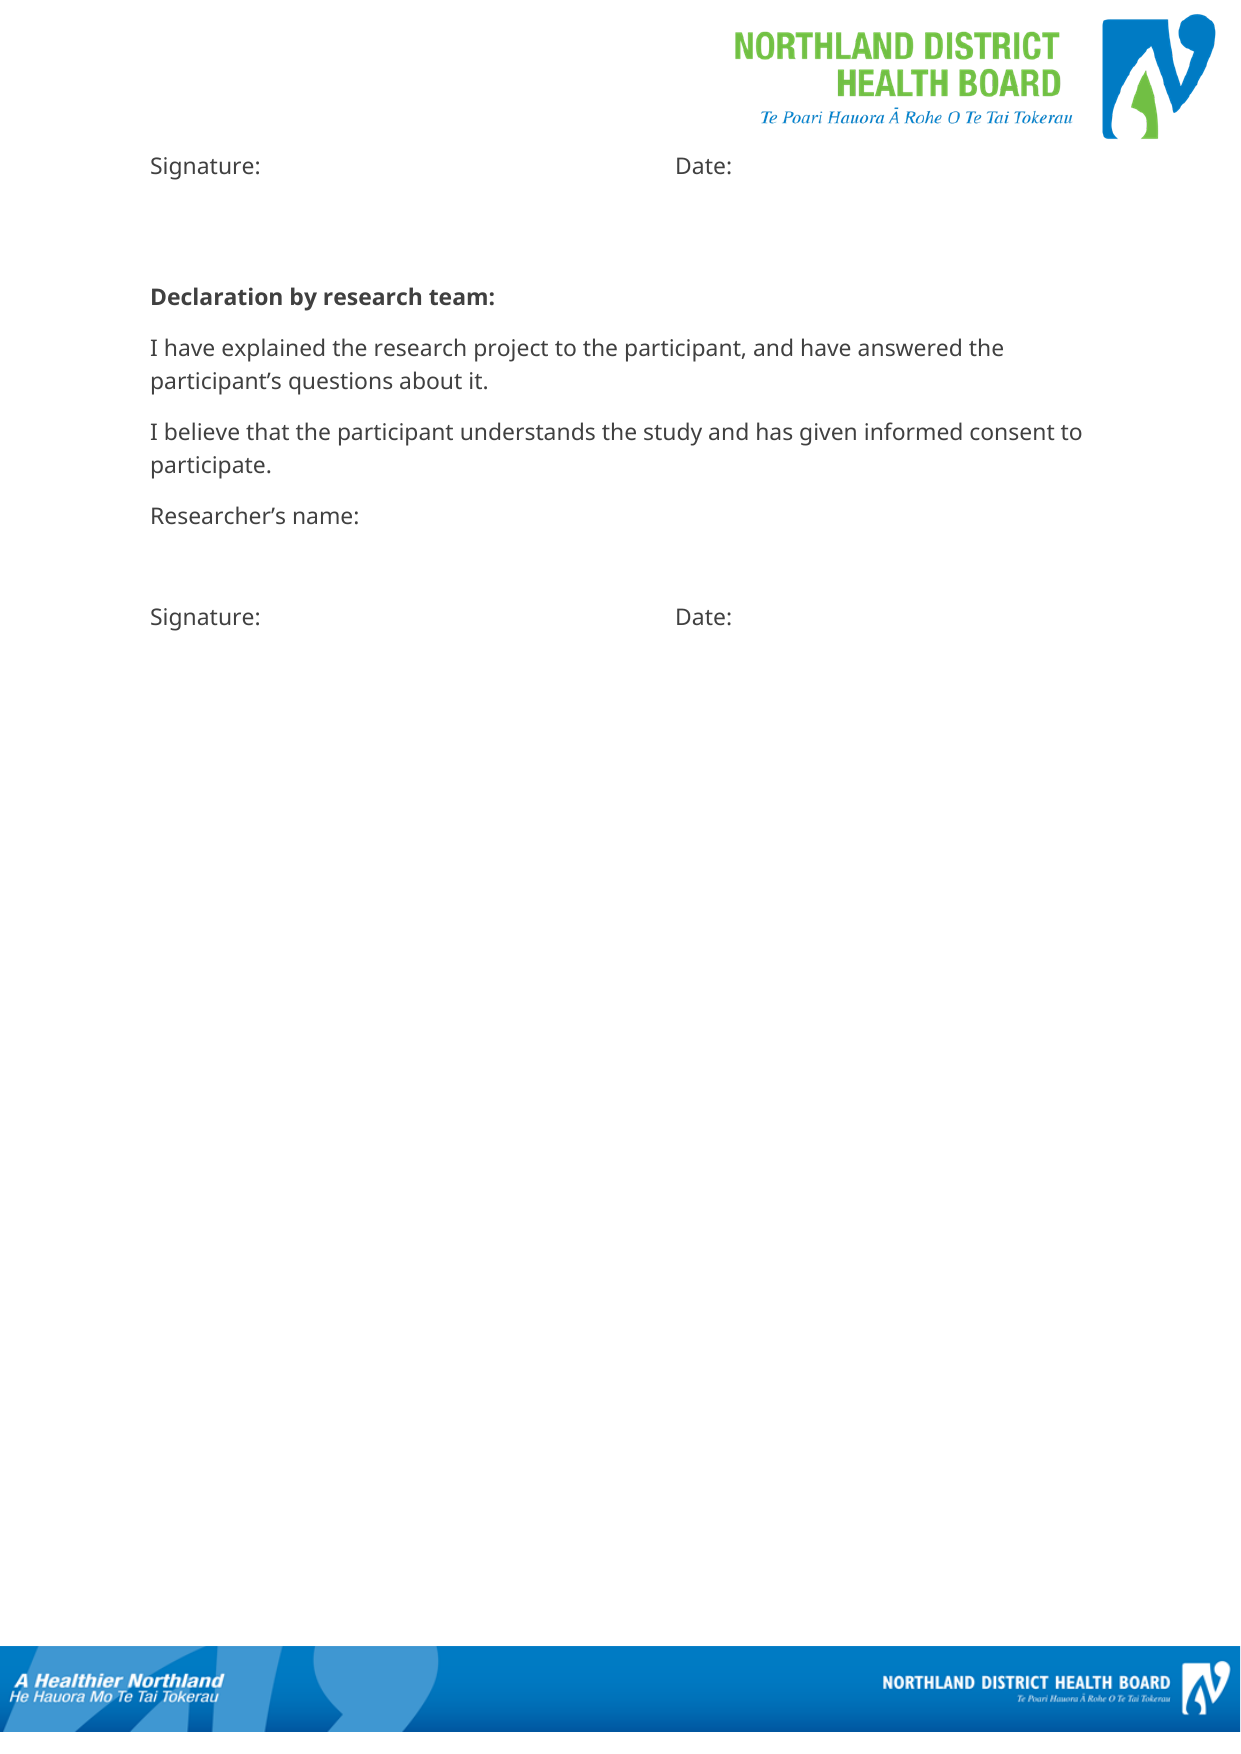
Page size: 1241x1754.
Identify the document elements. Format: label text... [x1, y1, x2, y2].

text I believe that the participant understands the study and has given informed consent to participate. [150, 416, 1090, 481]
picture [0, 1646, 1241, 1732]
text Signature: Date: [150, 601, 1090, 632]
text Signature: Date: [150, 150, 1090, 212]
picture [718, 2, 1232, 150]
text I have explained the research project to the participant, and have answered the participant’s questions about it. [150, 332, 1090, 397]
text Researcher’s name: [150, 500, 1090, 531]
text Declaration by research team: [150, 281, 1090, 312]
